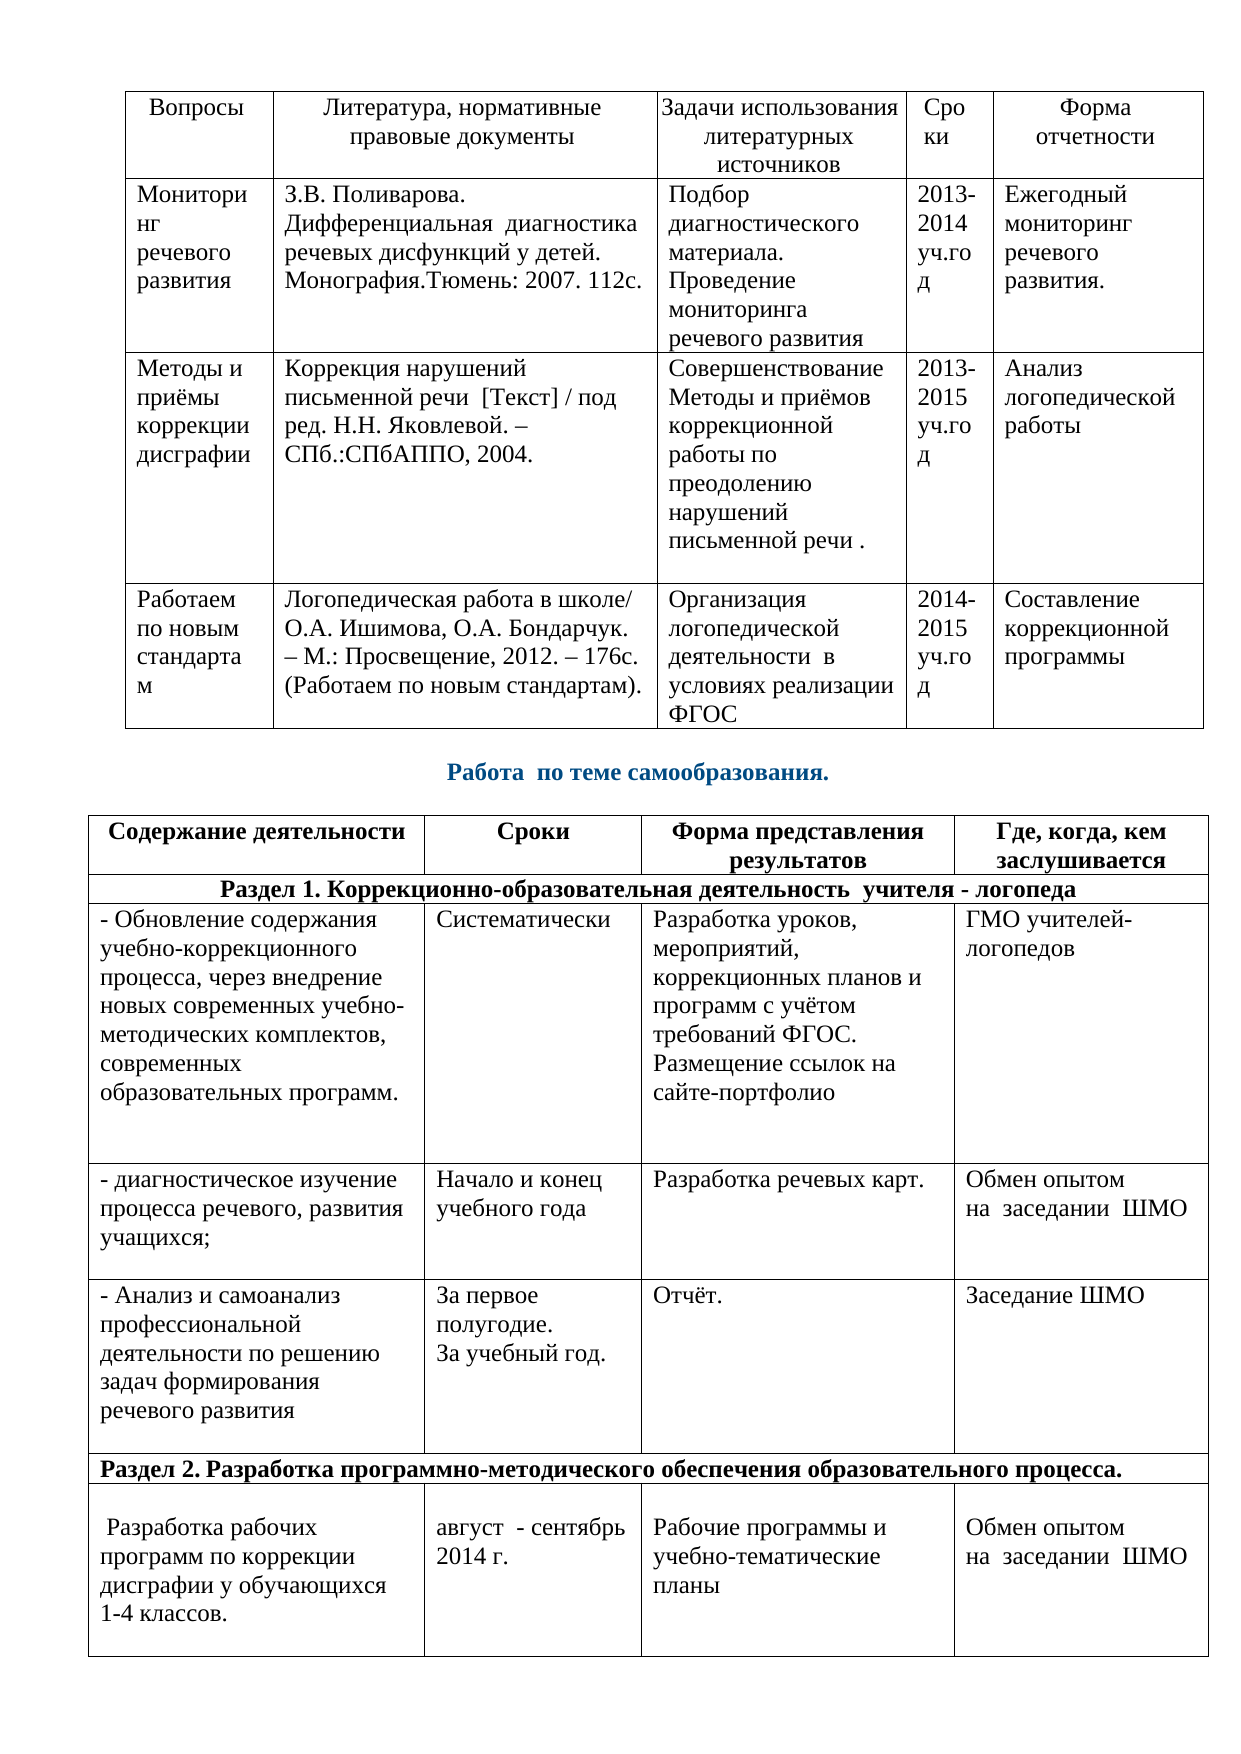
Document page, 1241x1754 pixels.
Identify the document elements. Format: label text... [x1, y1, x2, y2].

table_cell Начало и конец учебного года [425, 1164, 641, 1279]
table_header Содержание деятельности [89, 816, 424, 873]
table_cell Ежегодный мониторинг речевого развития. [994, 179, 1203, 352]
table_cell Коррекция нарушений письменной речи [Текст] / под ред. Н.Н. Яковлевой. – СПб.:СПбАППО, 2004. [274, 353, 657, 583]
table_cell Обмен опытом на заседании ШМО [955, 1484, 1208, 1656]
table_header Форма представления результатов [642, 816, 954, 873]
table_cell 2013-2014 уч.год [907, 179, 993, 352]
table_cell Рабочие программы и учебно-тематические планы [642, 1484, 954, 1656]
table_cell Логопедическая работа в школе/ О.А. Ишимова, О.А. Бондарчук. – М.: Просвещение, 2012. – 176с. (Работаем по новым стандартам). [274, 584, 657, 728]
table_cell Организация логопедической деятельности в условиях реализации ФГОС [658, 584, 906, 728]
table_cell Составление коррекционной программы [994, 584, 1203, 728]
table_header Сроки [425, 816, 641, 873]
table_cell Мониторинг речевого развития [126, 179, 273, 352]
table_cell Работаем по новым стандартам [126, 584, 273, 728]
table_cell Разработка уроков, мероприятий, коррекционных планов и программ с учётом требований ФГОС. Размещение ссылок на сайте-портфолио [642, 904, 954, 1163]
table_cell август - сентябрь 2014 г. [425, 1484, 641, 1656]
text Работа по теме самообразования. [118, 757, 1152, 786]
table_cell 2013-2015 уч.год [907, 353, 993, 583]
table_cell З.В. Поливарова. Дифференциальная диагностика речевых дисфункций у детей. Монография.Тюмень: 2007. 112с. [274, 179, 657, 352]
table_cell Разработка рабочих программ по коррекции дисграфии у обучающихся 1-4 классов. [89, 1484, 424, 1656]
table_header Задачи использования литературных источников [658, 92, 906, 178]
table_cell Отчёт. [642, 1280, 954, 1453]
table_cell 2014-2015 уч.год [907, 584, 993, 728]
table_header Литература, нормативные правовые документы [274, 92, 657, 178]
table_cell Систематически [425, 904, 641, 1163]
table_cell Обмен опытом на заседании ШМО [955, 1164, 1208, 1279]
table_cell Методы и приёмы коррекции дисграфии [126, 353, 273, 583]
table_cell За первое полугодие. За учебный год. [425, 1280, 641, 1453]
table_cell Раздел 1. Коррекционно-образовательная деятельность учителя - логопеда [89, 875, 1208, 903]
table_cell - диагностическое изучение процесса речевого, развития учащихся; [89, 1164, 424, 1279]
table_header Сроки [907, 92, 993, 178]
table_header Форма отчетности [994, 92, 1203, 178]
table_header Вопросы [126, 92, 273, 178]
table_cell Заседание ШМО [955, 1280, 1208, 1453]
table_cell Совершенствование Методы и приёмов коррекционной работы по преодолению нарушений письменной речи . [658, 353, 906, 583]
table_cell Разработка речевых карт. [642, 1164, 954, 1279]
table_cell Анализ логопедической работы [994, 353, 1203, 583]
table_cell - Анализ и самоанализ профессиональной деятельности по решению задач формирования речевого развития [89, 1280, 424, 1453]
table_cell - Обновление содержания учебно-коррекционного процесса, через внедрение новых современных учебно-методических комплектов, современных образовательных программ. [89, 904, 424, 1163]
table_cell Подбор диагностического материала. Проведение мониторинга речевого развития [658, 179, 906, 352]
table_cell ГМО учителей-логопедов [955, 904, 1208, 1163]
table_header Где, когда, кем заслушивается [955, 816, 1208, 873]
table_cell Раздел 2. Разработка программно-методического обеспечения образовательного процесса. [89, 1454, 1208, 1482]
